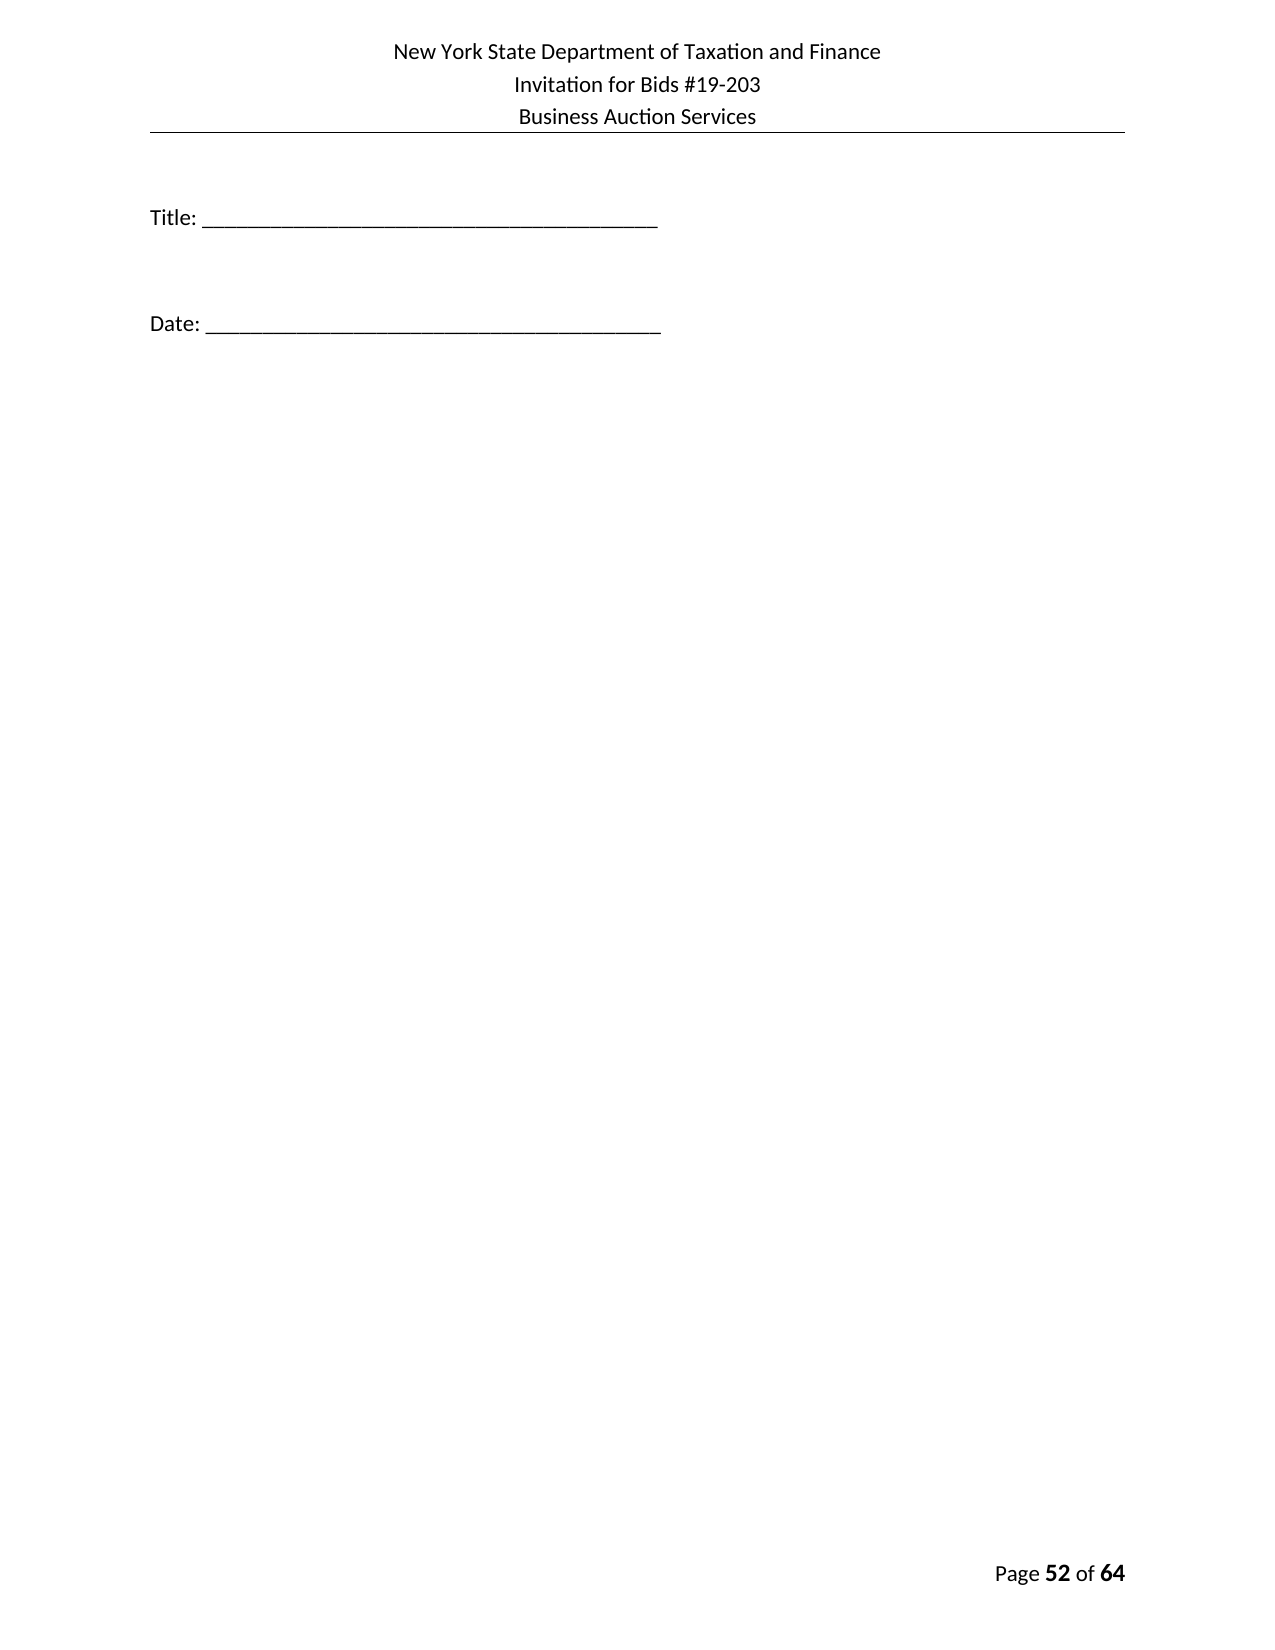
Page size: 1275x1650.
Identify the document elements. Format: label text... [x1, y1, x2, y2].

text Date: ________________________________________ [150, 309, 1125, 337]
text Title: ________________________________________ [150, 203, 1125, 231]
